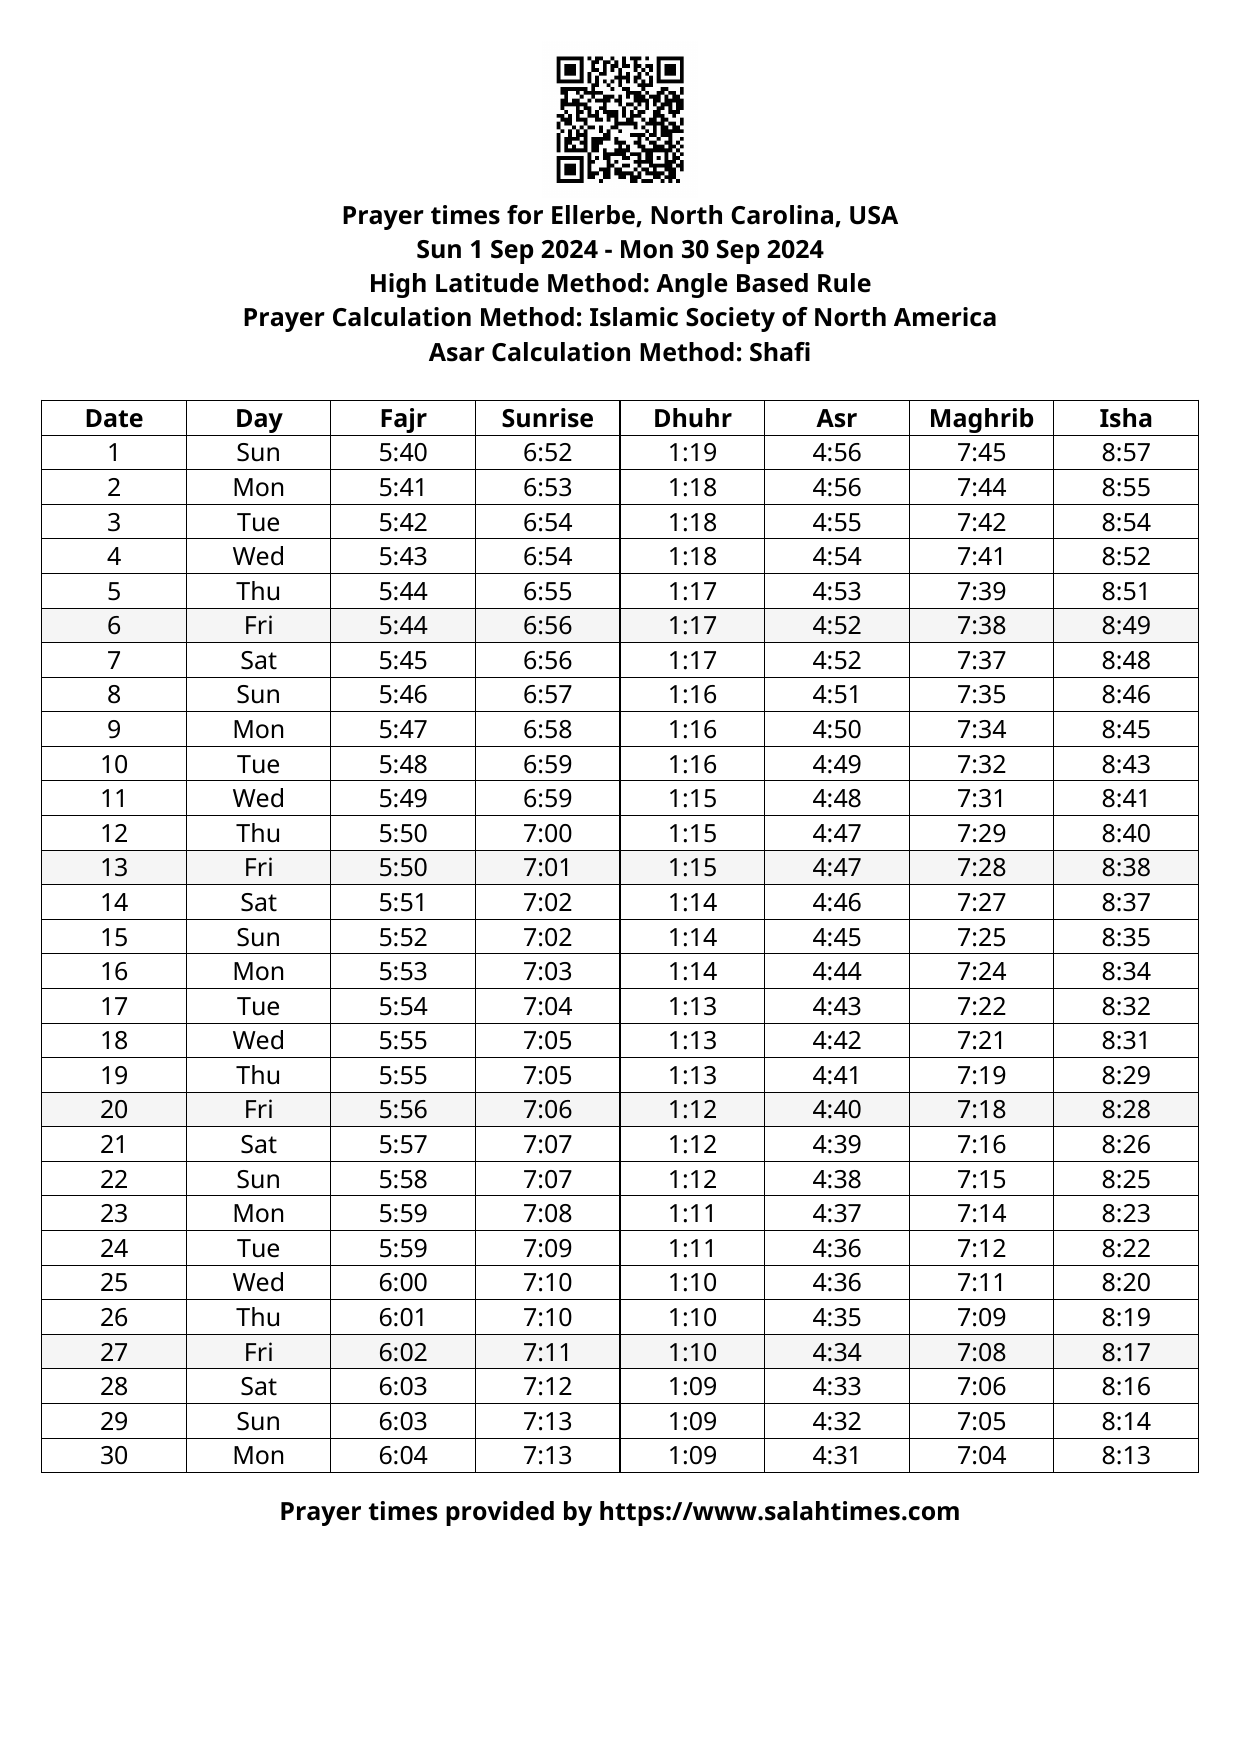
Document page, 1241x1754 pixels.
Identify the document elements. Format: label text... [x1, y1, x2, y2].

table_cell 14 [42, 885, 186, 919]
table_cell 7:19 [910, 1058, 1053, 1092]
table_cell 5:57 [331, 1127, 475, 1161]
table_cell 8:25 [1054, 1162, 1198, 1195]
table_cell Tue [187, 505, 330, 538]
table_cell Mon [187, 470, 330, 504]
table_cell 1:18 [621, 539, 764, 573]
table_cell 1:10 [621, 1335, 764, 1368]
table_cell 8:35 [1054, 920, 1198, 953]
table_cell 5:59 [331, 1231, 475, 1264]
table_cell Wed [187, 1266, 330, 1299]
table_cell Tue [187, 1231, 330, 1264]
table_cell 7:13 [476, 1439, 619, 1472]
table_cell 7:34 [910, 712, 1053, 746]
table_cell 7:21 [910, 1024, 1053, 1057]
table_cell 7:11 [476, 1335, 619, 1368]
table_cell Thu [187, 1300, 330, 1334]
table_cell 1:11 [621, 1196, 764, 1230]
table_cell 23 [42, 1196, 186, 1230]
table_cell 4:54 [765, 539, 909, 573]
table_cell 6:53 [476, 470, 619, 504]
table_cell 4:32 [765, 1404, 909, 1437]
table_cell 13 [42, 851, 186, 884]
table_cell Sat [187, 1369, 330, 1403]
table_header Date [42, 401, 186, 434]
table_cell 7:00 [476, 816, 619, 849]
table_cell 9 [42, 712, 186, 746]
table_cell 1:10 [621, 1266, 764, 1299]
table_cell Wed [187, 781, 330, 815]
table_cell 1:09 [621, 1439, 764, 1472]
text Asar Calculation Method: Shafi [42, 334, 1198, 368]
table_cell 27 [42, 1335, 186, 1368]
table_cell 4:55 [765, 505, 909, 538]
table_cell 1:12 [621, 1162, 764, 1195]
table_cell 5:51 [331, 885, 475, 919]
table_cell 8:20 [1054, 1266, 1198, 1299]
table_cell 7:38 [910, 609, 1053, 642]
table_cell 8:28 [1054, 1093, 1198, 1126]
table_cell Fri [187, 851, 330, 884]
table_cell 4:36 [765, 1266, 909, 1299]
table_cell 7:05 [476, 1024, 619, 1057]
table_cell 6:03 [331, 1369, 475, 1403]
table_cell 7:41 [910, 539, 1053, 573]
table_cell 25 [42, 1266, 186, 1299]
table_cell 1:13 [621, 989, 764, 1022]
table_cell 4:46 [765, 885, 909, 919]
table_cell 8:48 [1054, 643, 1198, 677]
table_cell 4:48 [765, 781, 909, 815]
table_cell 4:33 [765, 1369, 909, 1403]
table_cell 8:57 [1054, 436, 1198, 469]
table_cell 4:31 [765, 1439, 909, 1472]
table_cell 7:09 [910, 1300, 1053, 1334]
table_cell 7:10 [476, 1300, 619, 1334]
table_cell 7:06 [476, 1093, 619, 1126]
table_cell 1:19 [621, 436, 764, 469]
table_cell 7:15 [910, 1162, 1053, 1195]
table_cell 8:23 [1054, 1196, 1198, 1230]
table_cell 4:39 [765, 1127, 909, 1161]
table_cell 5:48 [331, 747, 475, 780]
table_cell 1:09 [621, 1369, 764, 1403]
table_header Maghrib [910, 401, 1053, 434]
table_cell 29 [42, 1404, 186, 1437]
table_cell 11 [42, 781, 186, 815]
table_cell Mon [187, 1196, 330, 1230]
table_cell 1:15 [621, 781, 764, 815]
table_cell 4:56 [765, 470, 909, 504]
table_cell 8:51 [1054, 574, 1198, 607]
table_cell 8:37 [1054, 885, 1198, 919]
table_header Fajr [331, 401, 475, 434]
table_cell 6:59 [476, 781, 619, 815]
table_cell 7:24 [910, 954, 1053, 988]
table_cell 7:12 [910, 1231, 1053, 1264]
table_cell 8:45 [1054, 712, 1198, 746]
table_cell 22 [42, 1162, 186, 1195]
table_cell 1:18 [621, 470, 764, 504]
table_cell 6:57 [476, 678, 619, 711]
table_cell 19 [42, 1058, 186, 1092]
table_cell 5:47 [331, 712, 475, 746]
table_cell 7:39 [910, 574, 1053, 607]
table_cell Fri [187, 1335, 330, 1368]
table_cell Sun [187, 920, 330, 953]
table_cell 5:45 [331, 643, 475, 677]
table_cell 1:12 [621, 1127, 764, 1161]
table_cell 6:03 [331, 1404, 475, 1437]
table_cell 10 [42, 747, 186, 780]
table_cell 1:14 [621, 885, 764, 919]
table_cell 7:13 [476, 1404, 619, 1437]
table_cell 6:56 [476, 643, 619, 677]
table_cell 7:37 [910, 643, 1053, 677]
table_cell 16 [42, 954, 186, 988]
table_cell 30 [42, 1439, 186, 1472]
table_cell 4:34 [765, 1335, 909, 1368]
table_header Sunrise [476, 401, 619, 434]
table_cell 5:40 [331, 436, 475, 469]
table_cell 8:41 [1054, 781, 1198, 815]
table_cell 2 [42, 470, 186, 504]
table_cell 5:43 [331, 539, 475, 573]
table_cell 8:46 [1054, 678, 1198, 711]
table_cell 8:32 [1054, 989, 1198, 1022]
table_cell 1:15 [621, 816, 764, 849]
table_cell 7:04 [910, 1439, 1053, 1472]
table_cell 8:29 [1054, 1058, 1198, 1092]
table_cell 5:49 [331, 781, 475, 815]
table_cell 17 [42, 989, 186, 1022]
table_cell 6 [42, 609, 186, 642]
table_cell 4:43 [765, 989, 909, 1022]
table_cell 7:02 [476, 920, 619, 953]
table_cell 4:41 [765, 1058, 909, 1092]
table_cell Sun [187, 436, 330, 469]
table_cell Sun [187, 1404, 330, 1437]
table_cell 1:16 [621, 712, 764, 746]
table_cell 7 [42, 643, 186, 677]
table_cell Mon [187, 712, 330, 746]
table_cell 1 [42, 436, 186, 469]
table_cell 4:53 [765, 574, 909, 607]
table_cell 5:41 [331, 470, 475, 504]
table_cell 7:32 [910, 747, 1053, 780]
table_cell 8:55 [1054, 470, 1198, 504]
table_cell 7:28 [910, 851, 1053, 884]
table_cell 4:49 [765, 747, 909, 780]
table_cell 7:35 [910, 678, 1053, 711]
table_cell 4:50 [765, 712, 909, 746]
table_cell 5:50 [331, 816, 475, 849]
table_cell Wed [187, 1024, 330, 1057]
table_cell Sun [187, 678, 330, 711]
table_cell 3 [42, 505, 186, 538]
table_cell 6:59 [476, 747, 619, 780]
table_cell 12 [42, 816, 186, 849]
table_cell 1:10 [621, 1300, 764, 1334]
table_cell 4:52 [765, 643, 909, 677]
table_cell 7:11 [910, 1266, 1053, 1299]
table_cell 21 [42, 1127, 186, 1161]
table_cell 1:15 [621, 851, 764, 884]
table_cell 7:03 [476, 954, 619, 988]
table_cell 24 [42, 1231, 186, 1264]
table_cell 7:42 [910, 505, 1053, 538]
table_cell 8:17 [1054, 1335, 1198, 1368]
table_cell 7:45 [910, 436, 1053, 469]
table_cell 5:58 [331, 1162, 475, 1195]
table_cell 7:04 [476, 989, 619, 1022]
table_cell 6:02 [331, 1335, 475, 1368]
table_cell 5:53 [331, 954, 475, 988]
table_cell 4:35 [765, 1300, 909, 1334]
table_cell 4:51 [765, 678, 909, 711]
table_cell 8:43 [1054, 747, 1198, 780]
table_cell 8:40 [1054, 816, 1198, 849]
table_cell 7:01 [476, 851, 619, 884]
table_cell Tue [187, 989, 330, 1022]
table_cell 4:47 [765, 851, 909, 884]
table_cell Fri [187, 1093, 330, 1126]
table_cell 8:38 [1054, 851, 1198, 884]
table_cell 7:44 [910, 470, 1053, 504]
table_cell 8:13 [1054, 1439, 1198, 1472]
table_cell Sat [187, 643, 330, 677]
table_cell Thu [187, 816, 330, 849]
table_cell Sun [187, 1162, 330, 1195]
table_cell 1:16 [621, 747, 764, 780]
table_cell Thu [187, 574, 330, 607]
table_cell 8:14 [1054, 1404, 1198, 1437]
table_cell 8:16 [1054, 1369, 1198, 1403]
table_cell 5:44 [331, 609, 475, 642]
table_cell 7:05 [910, 1404, 1053, 1437]
table_cell 7:22 [910, 989, 1053, 1022]
table_cell 7:07 [476, 1127, 619, 1161]
table_cell 6:00 [331, 1266, 475, 1299]
table_cell 1:12 [621, 1093, 764, 1126]
text Prayer Calculation Method: Islamic Society of North America [42, 300, 1198, 334]
text High Latitude Method: Angle Based Rule [42, 266, 1198, 300]
table_cell 7:08 [910, 1335, 1053, 1368]
table_cell 8:34 [1054, 954, 1198, 988]
table_header Asr [765, 401, 909, 434]
table_cell 18 [42, 1024, 186, 1057]
table_cell 7:29 [910, 816, 1053, 849]
table_cell 6:04 [331, 1439, 475, 1472]
table_cell 5:44 [331, 574, 475, 607]
table_cell 4:52 [765, 609, 909, 642]
table_cell 8 [42, 678, 186, 711]
table_cell 5:55 [331, 1058, 475, 1092]
table_cell 7:31 [910, 781, 1053, 815]
table_cell Thu [187, 1058, 330, 1092]
table_cell 5 [42, 574, 186, 607]
table_cell 1:17 [621, 609, 764, 642]
table_cell Fri [187, 609, 330, 642]
table_cell Sat [187, 885, 330, 919]
table_cell Mon [187, 1439, 330, 1472]
table_cell 7:10 [476, 1266, 619, 1299]
table_cell 4:42 [765, 1024, 909, 1057]
table_cell 4:45 [765, 920, 909, 953]
table_cell 1:11 [621, 1231, 764, 1264]
table_cell 1:14 [621, 920, 764, 953]
table_cell 5:52 [331, 920, 475, 953]
table_cell 5:55 [331, 1024, 475, 1057]
table_cell 7:08 [476, 1196, 619, 1230]
table_cell 4 [42, 539, 186, 573]
table_cell 7:18 [910, 1093, 1053, 1126]
table_cell 4:36 [765, 1231, 909, 1264]
table_cell 8:22 [1054, 1231, 1198, 1264]
table_cell 7:12 [476, 1369, 619, 1403]
table_cell Sat [187, 1127, 330, 1161]
picture [542, 41, 699, 198]
table_cell Tue [187, 747, 330, 780]
table_cell 26 [42, 1300, 186, 1334]
table_cell 8:26 [1054, 1127, 1198, 1161]
table_cell 15 [42, 920, 186, 953]
table_cell 1:18 [621, 505, 764, 538]
table_header Isha [1054, 401, 1198, 434]
table_cell 7:02 [476, 885, 619, 919]
table_cell 4:47 [765, 816, 909, 849]
table_cell 5:54 [331, 989, 475, 1022]
table_cell 6:52 [476, 436, 619, 469]
table_cell 7:25 [910, 920, 1053, 953]
table_cell 1:13 [621, 1024, 764, 1057]
table_cell 8:19 [1054, 1300, 1198, 1334]
table_cell 8:49 [1054, 609, 1198, 642]
table_header Dhuhr [621, 401, 764, 434]
table_cell Mon [187, 954, 330, 988]
table_cell 5:46 [331, 678, 475, 711]
table_cell 20 [42, 1093, 186, 1126]
table_cell 1:17 [621, 574, 764, 607]
table_cell 7:05 [476, 1058, 619, 1092]
table_cell 5:42 [331, 505, 475, 538]
table_cell Wed [187, 539, 330, 573]
table_cell 8:54 [1054, 505, 1198, 538]
text Prayer times provided by https://www.salahtimes.com [42, 1494, 1198, 1528]
text Prayer times for Ellerbe, North Carolina, USA [42, 198, 1198, 232]
table_cell 5:56 [331, 1093, 475, 1126]
table_cell 6:01 [331, 1300, 475, 1334]
table_cell 1:09 [621, 1404, 764, 1437]
table_cell 7:16 [910, 1127, 1053, 1161]
table_cell 7:14 [910, 1196, 1053, 1230]
table_cell 5:59 [331, 1196, 475, 1230]
table_cell 5:50 [331, 851, 475, 884]
text Sun 1 Sep 2024 - Mon 30 Sep 2024 [42, 232, 1198, 266]
table_cell 8:52 [1054, 539, 1198, 573]
table_cell 7:27 [910, 885, 1053, 919]
table_cell 4:37 [765, 1196, 909, 1230]
table_cell 7:06 [910, 1369, 1053, 1403]
table_cell 6:56 [476, 609, 619, 642]
table_cell 1:16 [621, 678, 764, 711]
table_cell 4:38 [765, 1162, 909, 1195]
table_cell 6:54 [476, 539, 619, 573]
table_cell 1:17 [621, 643, 764, 677]
table_cell 4:44 [765, 954, 909, 988]
table_cell 6:55 [476, 574, 619, 607]
table_cell 28 [42, 1369, 186, 1403]
table_cell 6:54 [476, 505, 619, 538]
table_cell 4:40 [765, 1093, 909, 1126]
table_cell 1:14 [621, 954, 764, 988]
table_cell 7:09 [476, 1231, 619, 1264]
table_cell 1:13 [621, 1058, 764, 1092]
table_cell 7:07 [476, 1162, 619, 1195]
table_cell 6:58 [476, 712, 619, 746]
table_header Day [187, 401, 330, 434]
table_cell 8:31 [1054, 1024, 1198, 1057]
table_cell 4:56 [765, 436, 909, 469]
